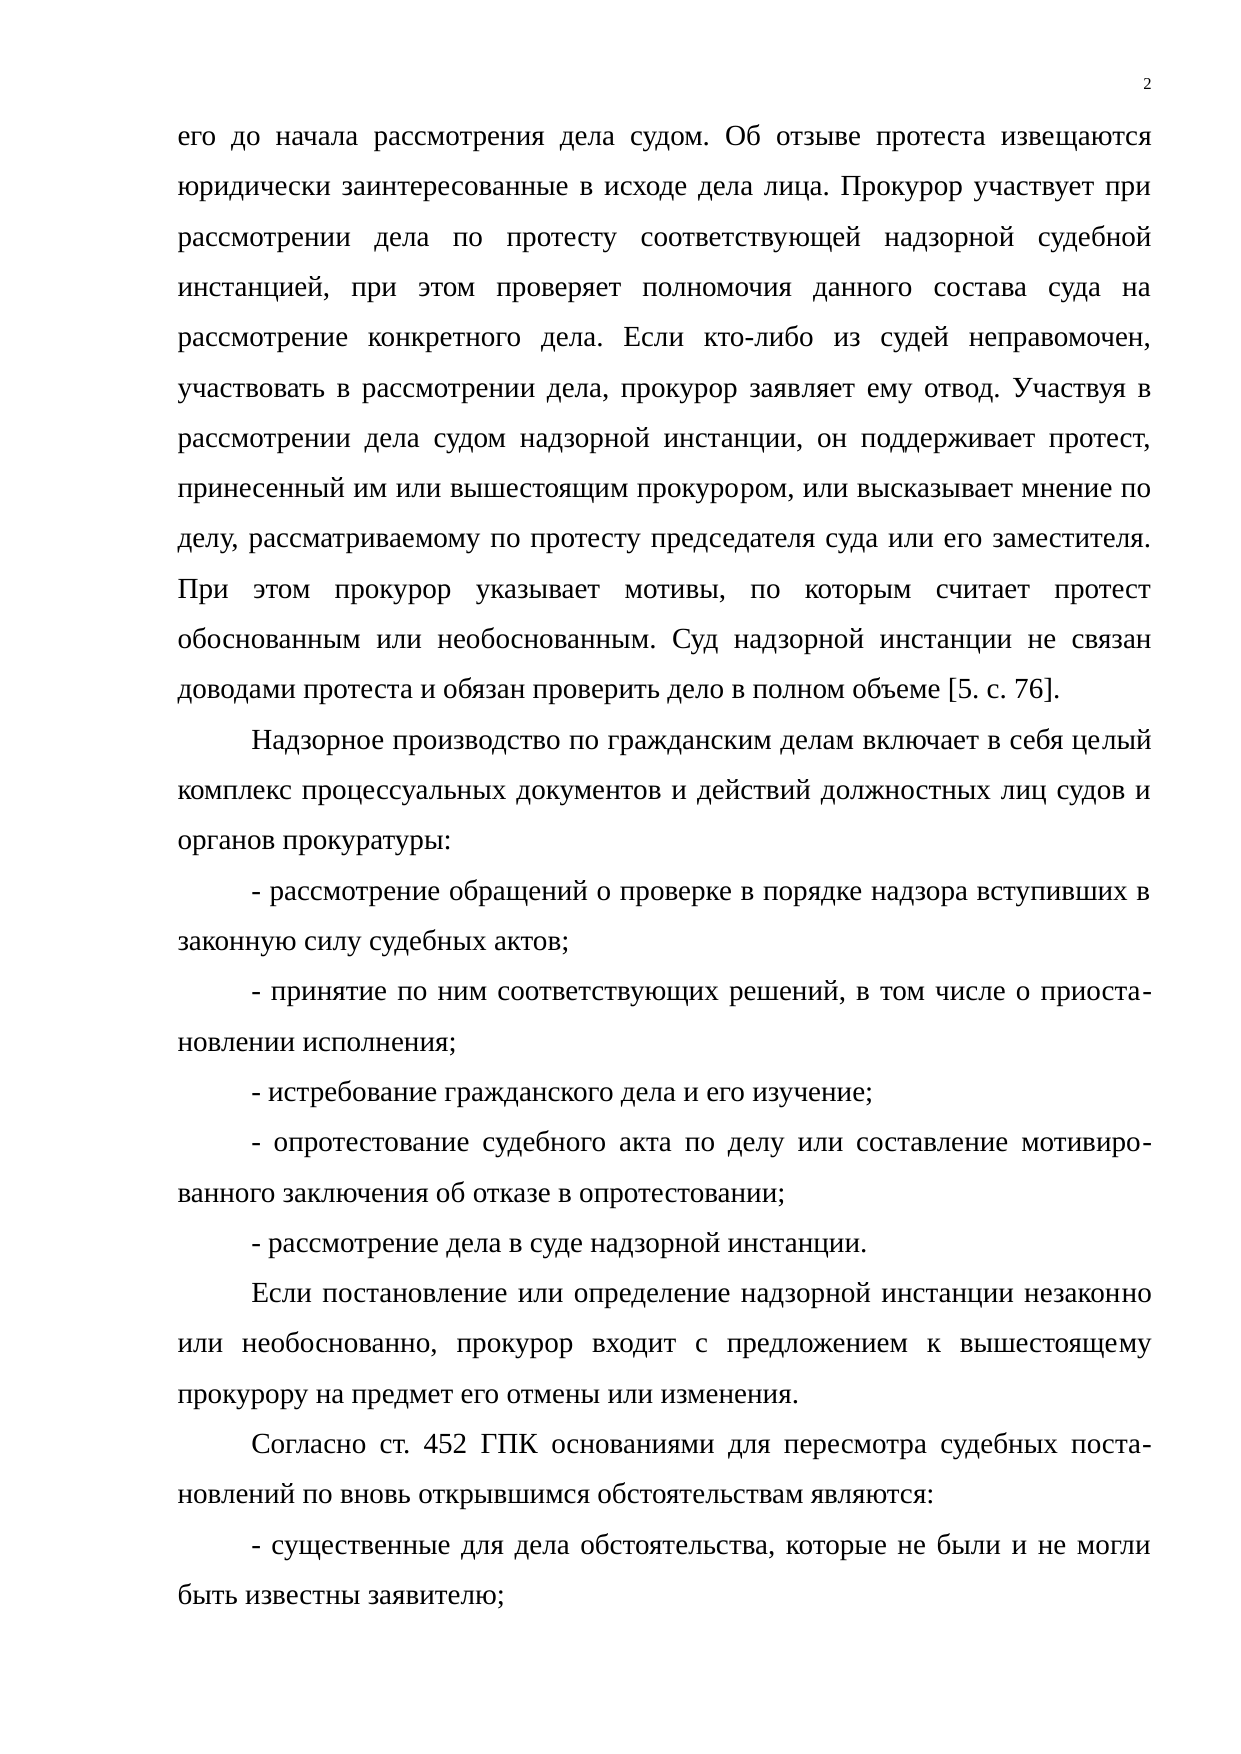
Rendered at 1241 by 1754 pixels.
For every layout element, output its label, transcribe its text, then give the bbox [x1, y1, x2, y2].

text Если постановление или определение надзорной инстанции незаконно или необоснованно, прокурор входит с предложением к вышестоящему прокурору на предмет его отмены или изменения. [177, 1275, 1152, 1409]
text - рассмотрение дела в суде надзорной инстанции. [177, 1225, 1152, 1258]
text - существенные для дела обстоятельства, которые не были и не могли быть известны заявителю; [177, 1527, 1152, 1611]
text - истребование гражданского дела и его изучение; [177, 1074, 1152, 1108]
text - принятие по ним соответствующих решений, в том числе о приостановлении исполнения; [177, 973, 1152, 1057]
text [177, 118, 1152, 705]
text - опротестование судебного акта по делу или составление мотивированного заключения об отказе в опротестовании; [177, 1124, 1152, 1208]
text Надзорное производство по гражданским делам включает в себя целый комплекс процессуальных документов и действий должностных лиц судов и органов прокуратуры: [177, 722, 1152, 856]
text Согласно ст. 452 ГПК основаниями для пересмотра судебных постановлений по вновь открывшимся обстоятельствам являются: [177, 1426, 1152, 1510]
text - рассмотрение обращений о проверке в порядке надзора вступивших в законную силу судебных актов; [177, 873, 1152, 957]
